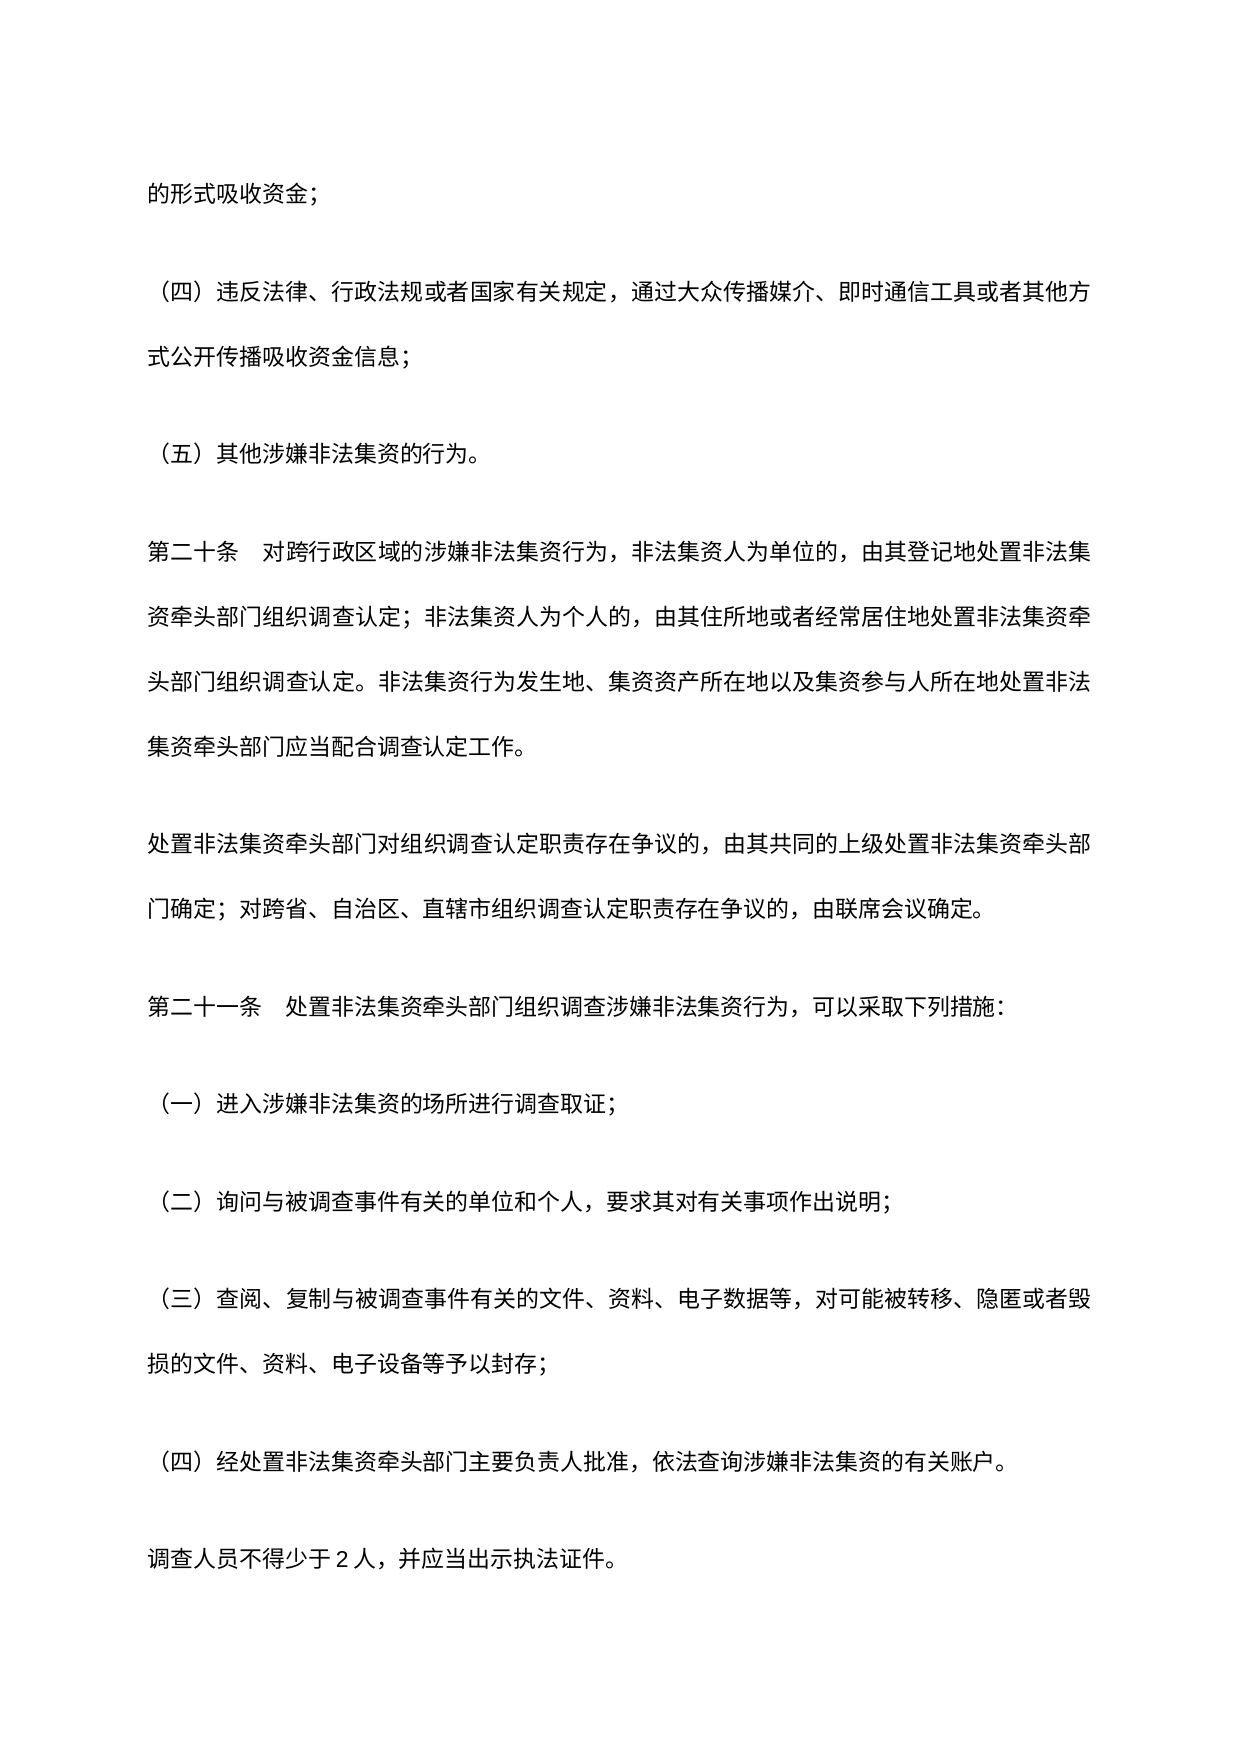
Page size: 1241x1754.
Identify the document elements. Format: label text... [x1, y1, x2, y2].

text （一）进入涉嫌非法集资的场所进行调查取证； [148, 1071, 1092, 1136]
text 第二十一条 处置非法集资牵头部门组织调查涉嫌非法集资行为，可以采取下列措施： [148, 973, 1092, 1038]
text （五）其他涉嫌非法集资的行为。 [148, 421, 1092, 486]
text 处置非法集资牵头部门对组织调查认定职责存在争议的，由其共同的上级处置非法集资牵头部门确定；对跨省、自治区、直辖市组织调查认定职责存在争议的，由联席会议确定。 [148, 811, 1092, 941]
text （二）询问与被调查事件有关的单位和个人，要求其对有关事项作出说明； [148, 1168, 1092, 1233]
text 第二十条 对跨行政区域的涉嫌非法集资行为，非法集资人为单位的，由其登记地处置非法集资牵头部门组织调查认定；非法集资人为个人的，由其住所地或者经常居住地处置非法集资牵头部门组织调查认定。非法集资行为发生地、集资资产所在地以及集资参与人所在地处置非法集资牵头部门应当配合调查认定工作。 [148, 518, 1092, 778]
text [148, 161, 1092, 226]
text （三）查阅、复制与被调查事件有关的文件、资料、电子数据等，对可能被转移、隐匿或者毁损的文件、资料、电子设备等予以封存； [148, 1266, 1092, 1396]
text （四）经处置非法集资牵头部门主要负责人批准，依法查询涉嫌非法集资的有关账户。 [148, 1428, 1092, 1493]
text （四）违反法律、行政法规或者国家有关规定，通过大众传播媒介、即时通信工具或者其他方式公开传播吸收资金信息； [148, 258, 1092, 388]
text 调查人员不得少于2人，并应当出示执法证件。 [148, 1526, 1092, 1591]
